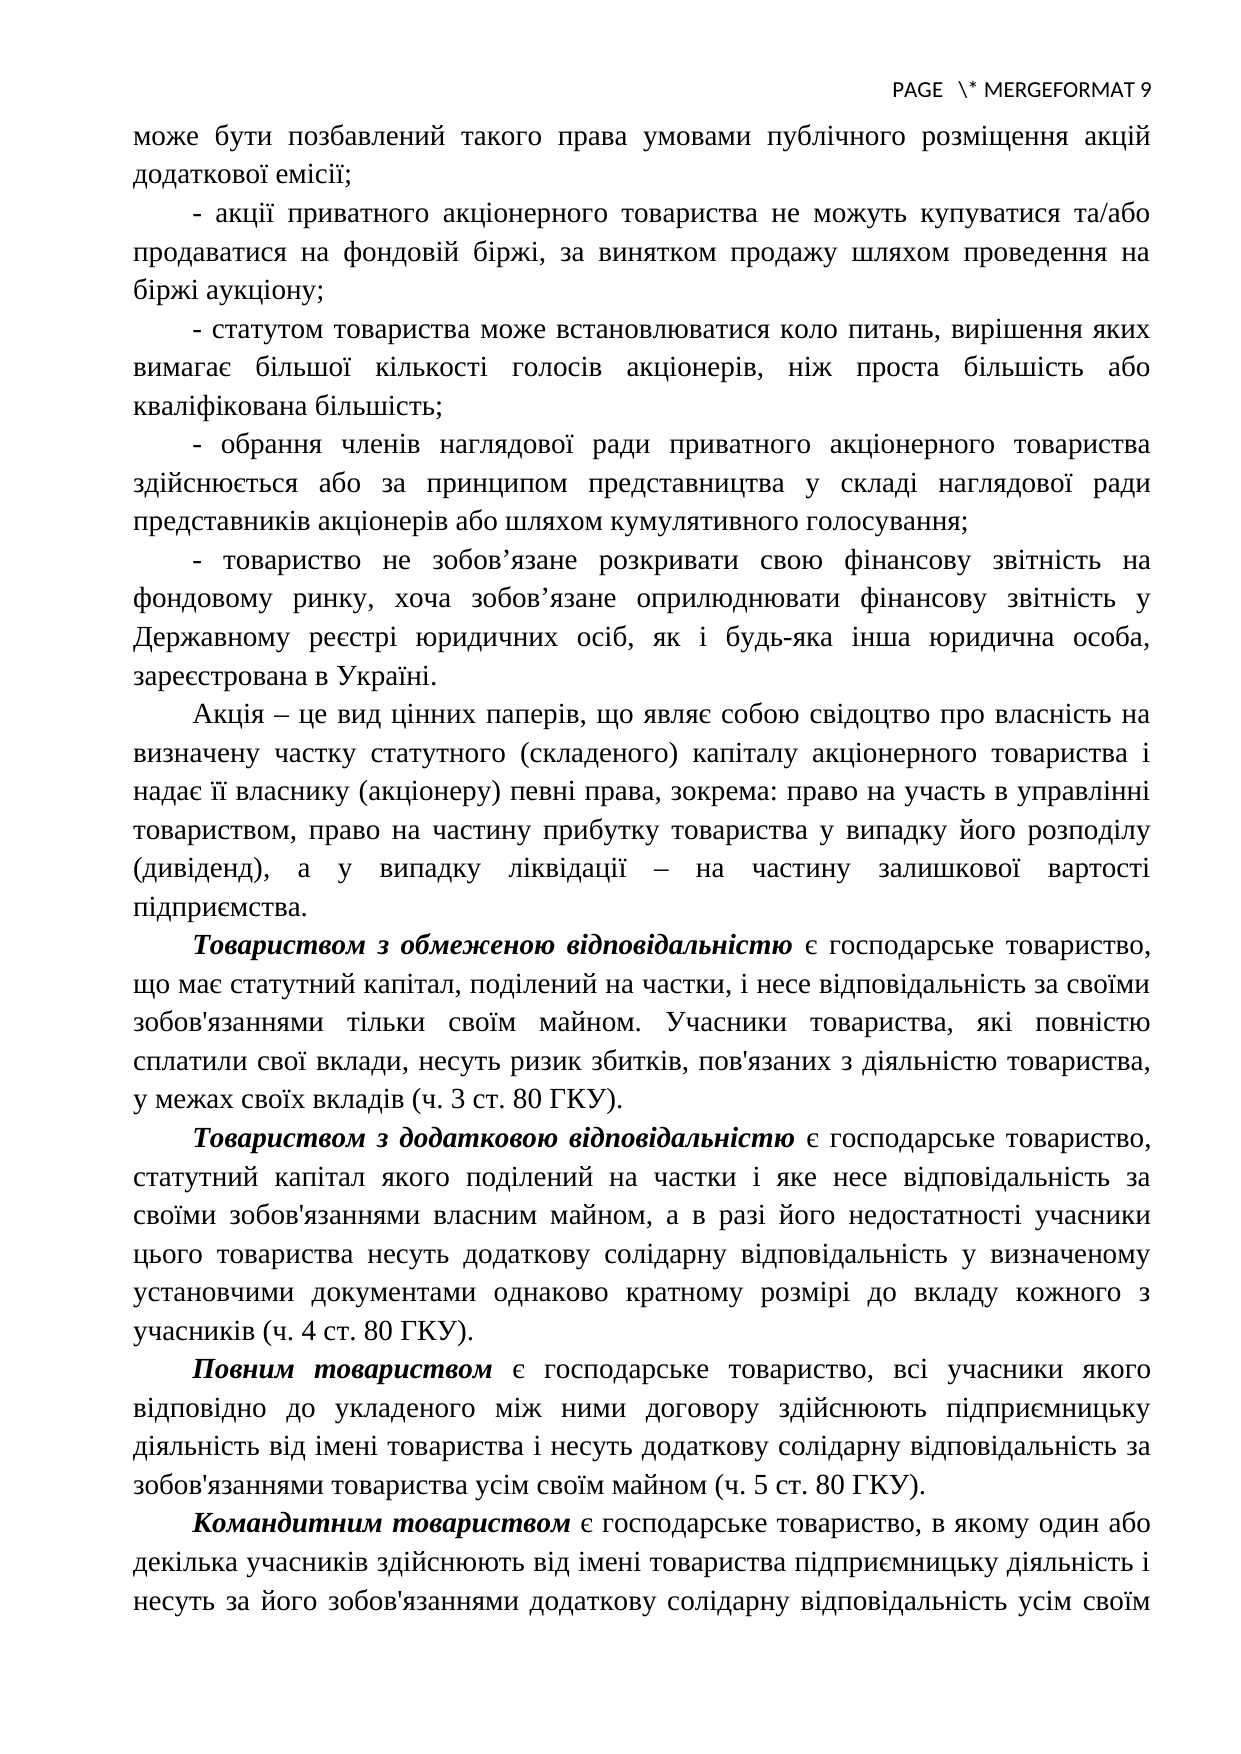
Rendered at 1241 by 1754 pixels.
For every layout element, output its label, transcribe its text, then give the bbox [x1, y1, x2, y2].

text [133, 1506, 1152, 1616]
text Товариством з додатковою відповідальністю є господарське товариство, статутний капітал якого поділений на частки і яке несе відповідальність за своїми зобов'язаннями власним майном, а в разі його недостатності учасники цього товариства несуть додаткову солідарну відповідальність у визначеному установчими документами однаково кратному розмірі до вкладу кожного з учасників (ч. 4 ст. 80 ГКУ). [133, 1120, 1152, 1346]
text - обрання членів наглядової ради приватного акціонерного товариства здійснюється або за принципом представництва у складі наглядової ради представників акціонерів або шляхом кумулятивного голосування; [133, 426, 1152, 537]
text Акція – це вид цінних паперів, що являє собою свідоцтво про власність на визначену частку статутного (складеного) капіталу акціонерного товариства і надає її власнику (акціонеру) певні права, зокрема: право на участь в управлінні товариством, право на частину прибутку товариства у випадку його розподілу (дивіденд), а у випадку ліквідації – на частину залишкової вартості підприємства. [133, 696, 1152, 922]
text - акції приватного акціонерного товариства не можуть купуватися та/або продаватися на фондовій біржі, за винятком продажу шляхом проведення на біржі аукціону; [133, 195, 1152, 306]
text Повним товариством є господарське товариство, всі учасники якого відповідно до укладеного між ними договору здійснюють підприємницьку діяльність від імені товариства і несуть додаткову солідарну відповідальність за зобов'язаннями товариства усім своїм майном (ч. 5 ст. 80 ГКУ). [133, 1351, 1152, 1501]
text - товариство не зобов’язане розкривати свою фінансову звітність на фондовому ринку, хоча зобов’язане оприлюднювати фінансову звітність у Державному реєстрі юридичних осіб, як і будь-яка інша юридична особа, зареєстрована в Україні. [133, 542, 1152, 691]
text - статутом товариства може встановлюватися коло питань, вирішення яких вимагає більшої кількості голосів акціонерів, ніж проста більшість або кваліфікована більшість; [133, 311, 1152, 421]
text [133, 118, 1152, 190]
text Товариством з обмеженою відповідальністю є господарське товариство, що має статутний капітал, поділений на частки, і несе відповідальність за своїми зобов'язаннями тільки своїм майном. Учасники товариства, які повністю сплатили свої вклади, несуть ризик збитків, пов'язаних з діяльністю товариства, у межах своїх вкладів (ч. 3 ст. 80 ГКУ). [133, 927, 1152, 1115]
